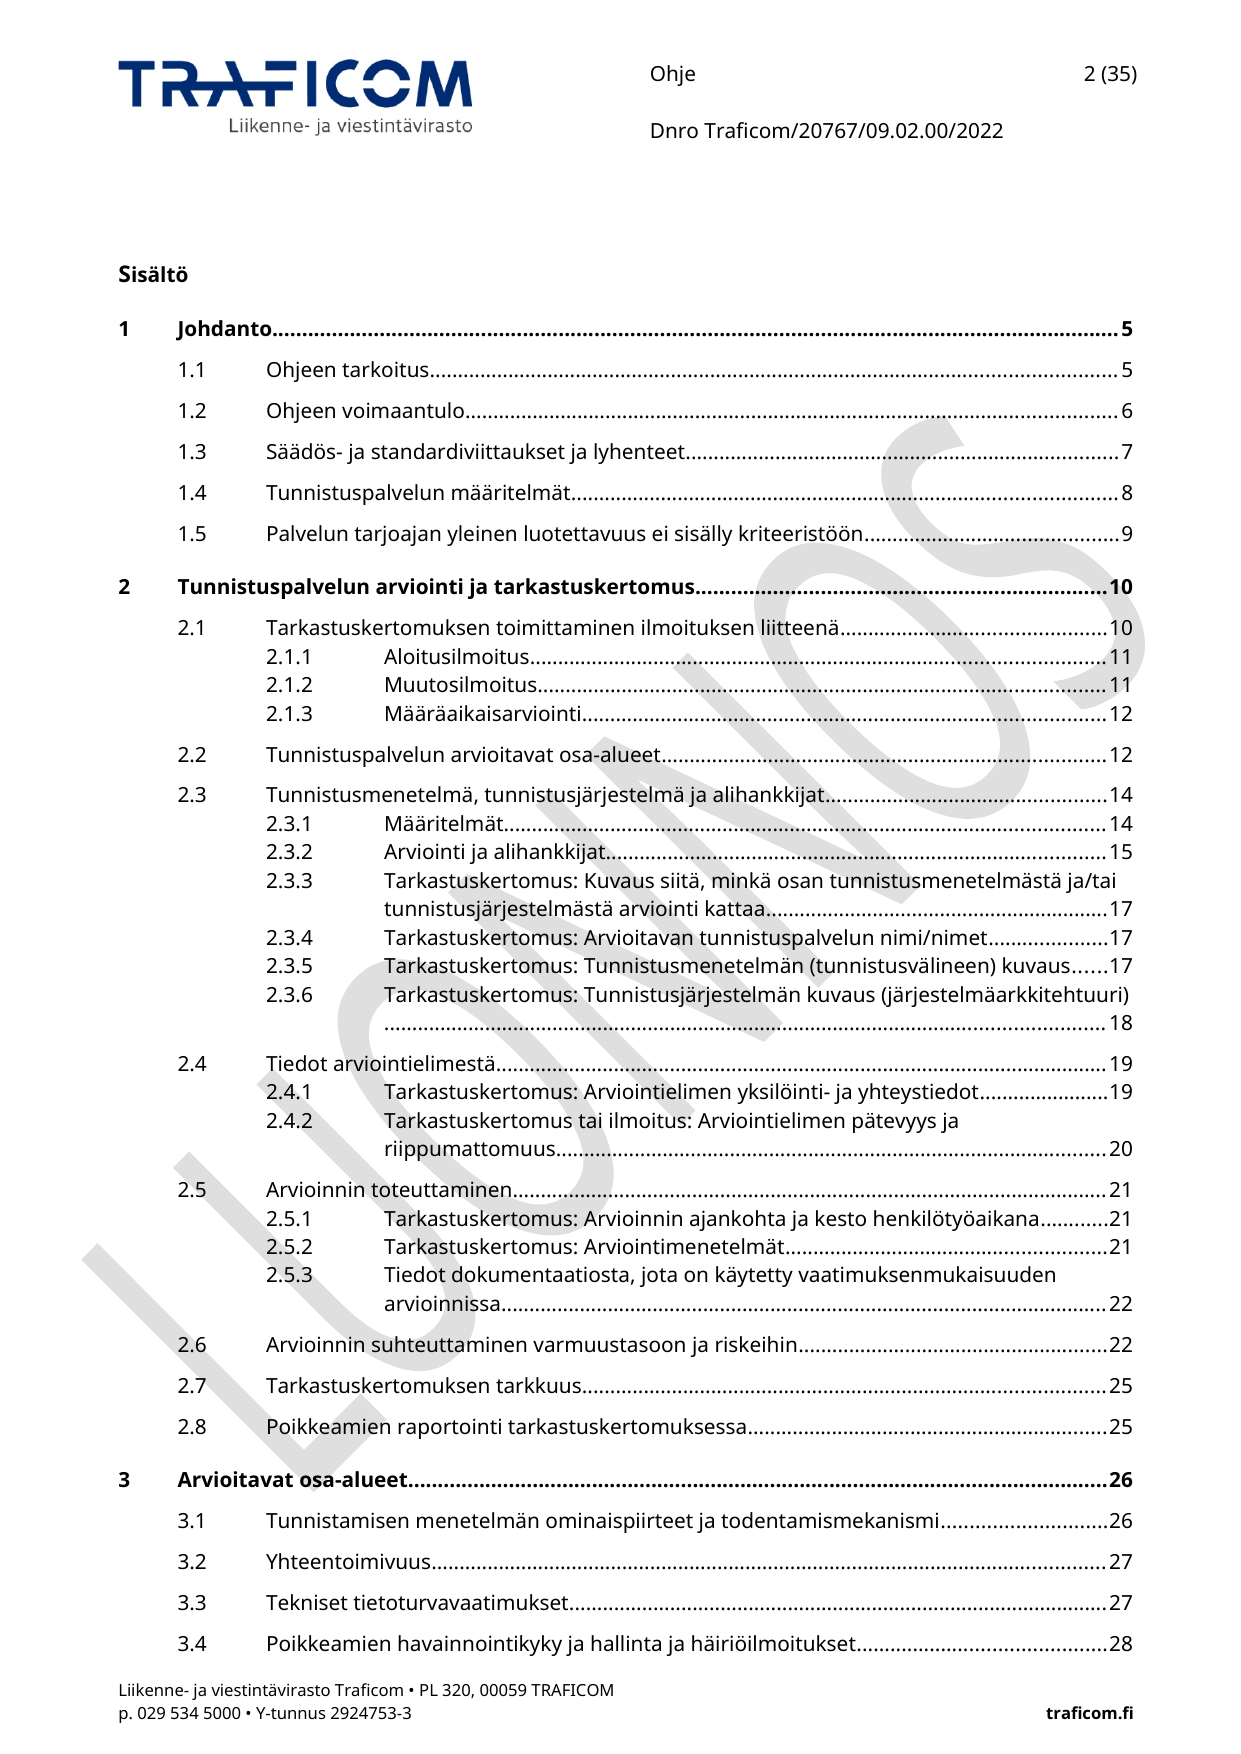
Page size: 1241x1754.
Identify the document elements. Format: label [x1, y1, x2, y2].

picture [118, 59, 473, 137]
